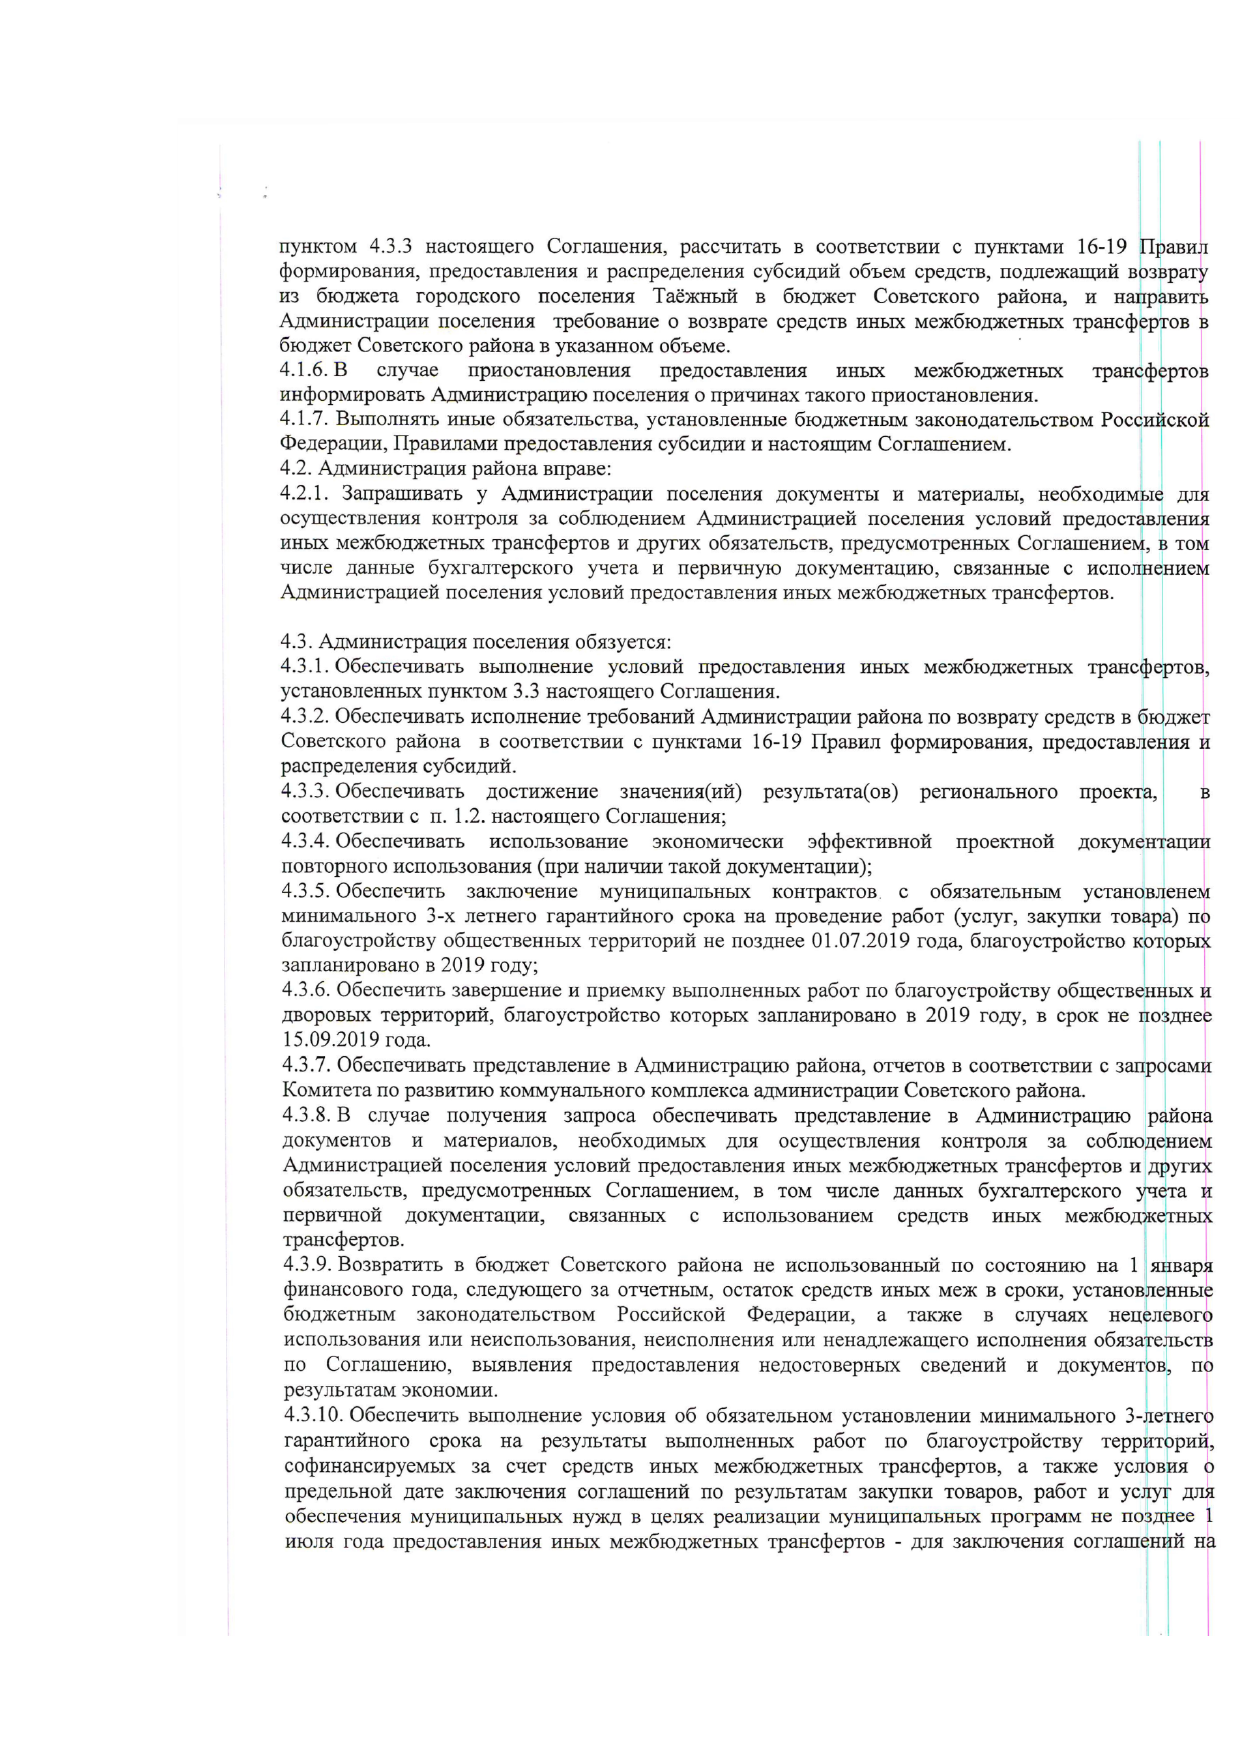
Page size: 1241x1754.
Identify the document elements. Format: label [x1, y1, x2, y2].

picture [177, 118, 1241, 1636]
